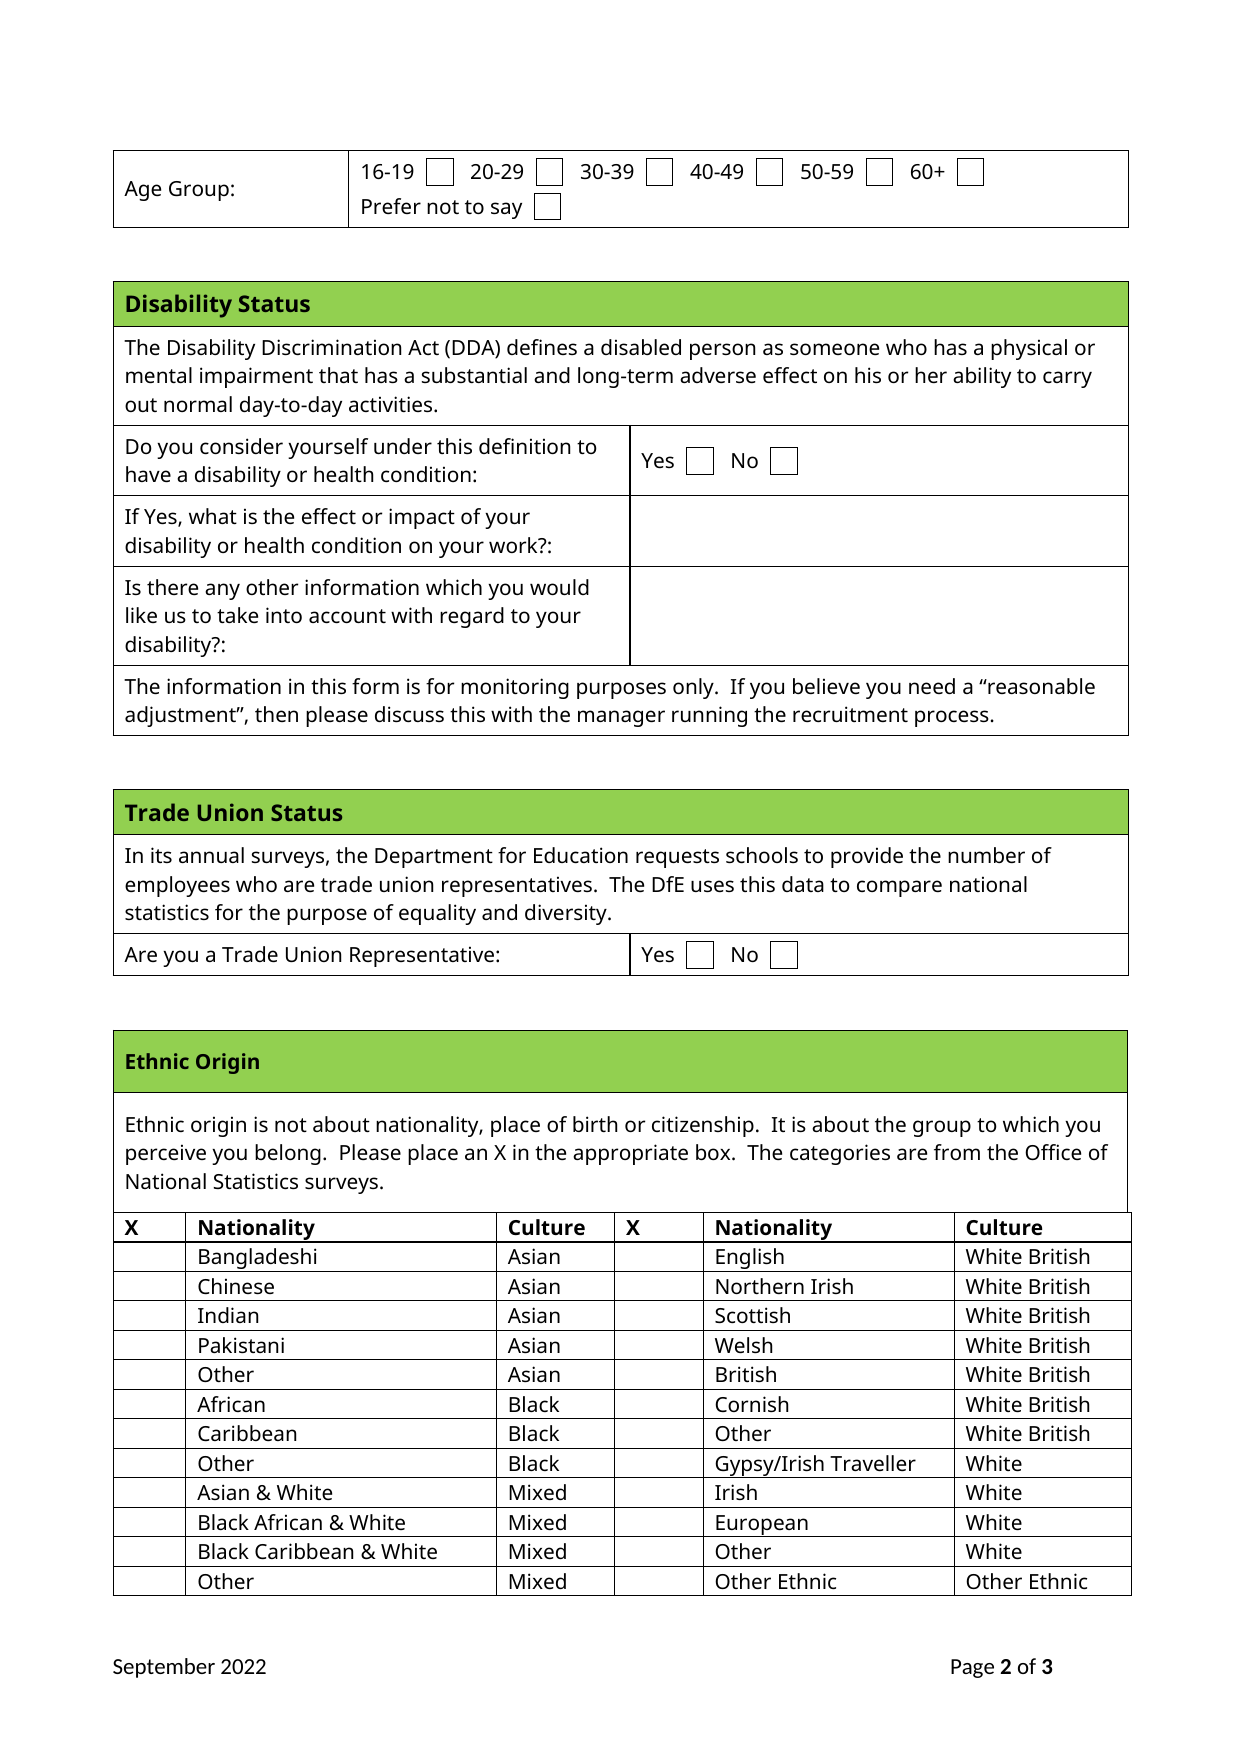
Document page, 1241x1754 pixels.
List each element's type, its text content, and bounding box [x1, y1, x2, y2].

table_cell [615, 1449, 703, 1477]
table_cell [114, 1272, 185, 1300]
table_cell Asian [497, 1331, 614, 1359]
table_cell Pakistani [186, 1331, 496, 1359]
table_cell [114, 1390, 185, 1418]
table_cell Black [497, 1449, 614, 1477]
table_cell [114, 1508, 185, 1536]
table_cell Nationality [186, 1213, 496, 1241]
table_cell Asian [497, 1272, 614, 1300]
table_cell [114, 1331, 185, 1359]
table_cell The Disability Discrimination Act (DDA) defines a disabled person as someone who has a physical or mental impairment that has a substantial and long-term adverse effect on his or her ability to carry out normal day-to-day activities. [114, 327, 1128, 425]
table_cell Black [497, 1390, 614, 1418]
table_cell Other Ethnic Group [955, 1567, 1131, 1595]
table_cell Other [704, 1419, 954, 1448]
table_cell Yes No [631, 934, 1128, 975]
table_cell Mixed [497, 1537, 614, 1566]
table_cell Asian [497, 1360, 614, 1389]
table_cell White [955, 1508, 1131, 1536]
table_cell [615, 1301, 703, 1330]
table_cell 16-19 20-29 30-39 40-49 50-59 60+ Prefer not to say [349, 151, 1128, 227]
table_cell Mixed [497, 1567, 614, 1595]
table_cell [114, 1567, 185, 1595]
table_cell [704, 1567, 954, 1595]
table_header Ethnic Origin [114, 1031, 1127, 1092]
table_cell Asian & White [186, 1478, 496, 1507]
table_cell Age Group: [114, 151, 348, 227]
table_cell Black African & White [186, 1508, 496, 1536]
table_cell Scottish [704, 1301, 954, 1330]
table_cell White British [955, 1360, 1131, 1389]
table_cell [114, 1419, 185, 1448]
table_cell Mixed [497, 1508, 614, 1536]
table_cell Northern Irish [704, 1272, 954, 1300]
table_cell Nationality [704, 1213, 954, 1241]
table_cell White [955, 1478, 1131, 1507]
table_cell Is there any other information which you would like us to take into account with regard to your disability?: [114, 567, 629, 664]
table_cell Other [186, 1449, 496, 1477]
table_cell Asian [497, 1243, 614, 1271]
table_cell White British [955, 1301, 1131, 1330]
table_cell [615, 1537, 703, 1566]
table_cell [615, 1508, 703, 1536]
table_cell In its annual surveys, the Department for Education requests schools to provide the number of employees who are trade union representatives. The DfE uses this data to compare national statistics for the purpose of equality and diversity. [114, 835, 1128, 933]
table_cell Caribbean [186, 1419, 496, 1448]
table_cell White British [955, 1390, 1131, 1418]
table_cell White [955, 1537, 1131, 1566]
table_cell White [955, 1449, 1131, 1477]
table_cell White British [955, 1331, 1131, 1359]
table_cell [114, 1449, 185, 1477]
table_cell White British [955, 1419, 1131, 1448]
table_cell Black [497, 1419, 614, 1448]
table_cell [615, 1272, 703, 1300]
table_cell African [186, 1390, 496, 1418]
table_cell [615, 1243, 703, 1271]
table_cell X [615, 1213, 703, 1241]
table_cell Other [186, 1360, 496, 1389]
table_cell [615, 1567, 703, 1595]
table_cell Asian [497, 1301, 614, 1330]
table_cell [114, 1360, 185, 1389]
table_cell Bangladeshi [186, 1243, 496, 1271]
table_header Trade Union Status [114, 790, 1128, 834]
table_cell [114, 1537, 185, 1566]
table_cell Do you consider yourself under this definition to have a disability or health condition: [114, 426, 629, 495]
table_cell [114, 1243, 185, 1271]
table_cell Ethnic origin is not about nationality, place of birth or citizenship. It is about the group to which you perceive you belong. Please place an X in the appropriate box. The categories are from the Office of National Statistics surveys. [114, 1093, 1127, 1212]
table_cell [631, 567, 1128, 664]
table_cell Irish [704, 1478, 954, 1507]
table_cell [615, 1478, 703, 1507]
table_cell Black Caribbean & White [186, 1537, 496, 1566]
table_cell English [704, 1243, 954, 1271]
table_cell Chinese [186, 1272, 496, 1300]
table_cell European [704, 1508, 954, 1536]
table_cell Yes No [631, 426, 1128, 495]
table_cell Other [704, 1537, 954, 1566]
table_cell [114, 1301, 185, 1330]
table_cell [631, 496, 1128, 566]
table_cell [615, 1419, 703, 1448]
table_header Disability Status [114, 282, 1128, 326]
table_cell White British [955, 1243, 1131, 1271]
table_cell British [704, 1360, 954, 1389]
table_cell [615, 1390, 703, 1418]
table_cell The information in this form is for monitoring purposes only. If you believe you need a “reasonable adjustment”, then please discuss this with the manager running the recruitment process. [114, 666, 1128, 735]
table_cell [615, 1331, 703, 1359]
table_cell Mixed [497, 1478, 614, 1507]
table_cell White British [955, 1272, 1131, 1300]
table_cell Are you a Trade Union Representative: [114, 934, 629, 975]
table_cell Cornish [704, 1390, 954, 1418]
table_cell Gypsy/Irish Traveller [704, 1449, 954, 1477]
table_cell Culture [497, 1213, 614, 1241]
table_cell X [114, 1213, 185, 1241]
table_cell Welsh [704, 1331, 954, 1359]
table_cell [615, 1360, 703, 1389]
table_cell Indian [186, 1301, 496, 1330]
table_cell Other [186, 1567, 496, 1595]
table_cell Culture [955, 1213, 1131, 1241]
table_cell If Yes, what is the effect or impact of your disability or health condition on your work?: [114, 496, 629, 566]
table_cell [114, 1478, 185, 1507]
